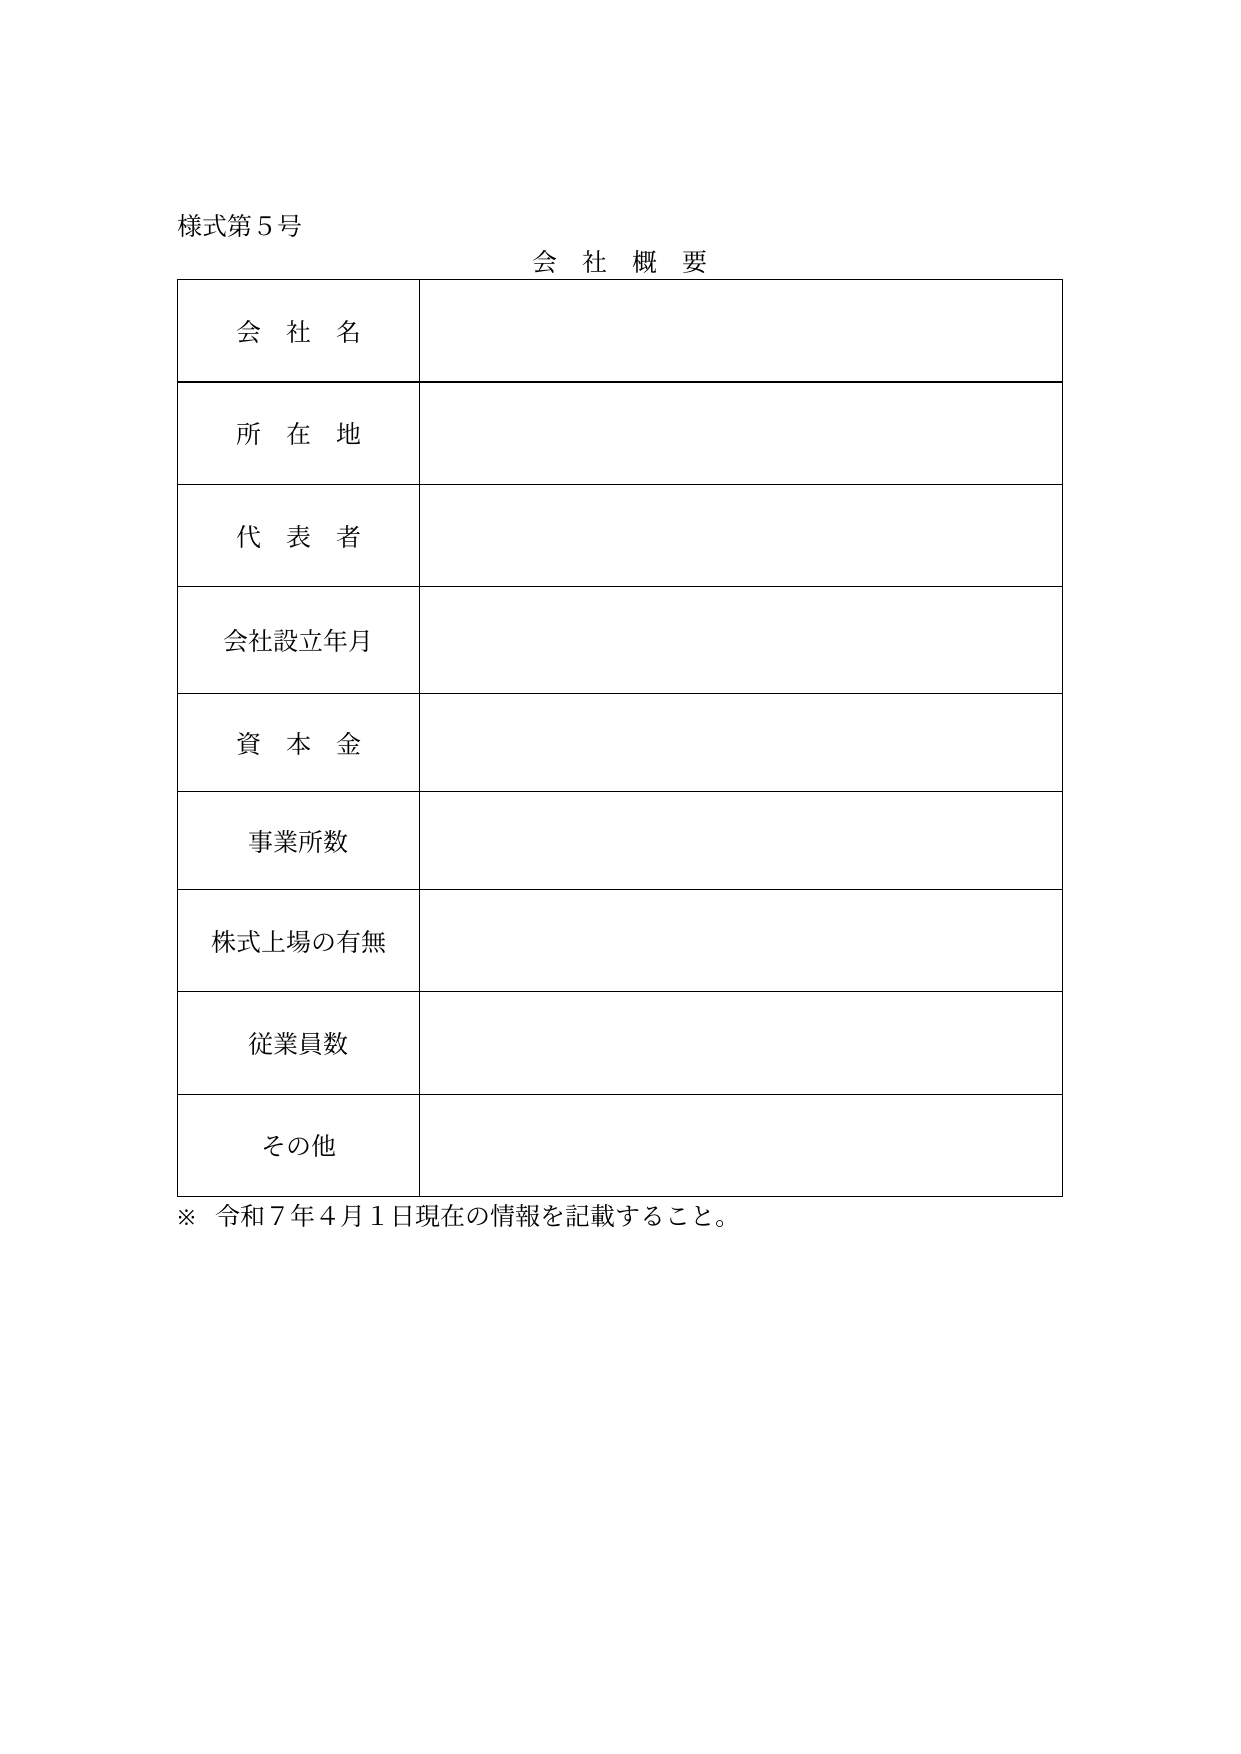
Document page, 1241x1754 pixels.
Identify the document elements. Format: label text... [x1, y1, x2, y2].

table_cell 事業所数 [178, 792, 419, 889]
table_cell 株式上場の有無 [178, 890, 419, 991]
table_cell 代 表 者 [178, 485, 419, 586]
text 様式第５号 [177, 207, 1063, 243]
list 令和７年４月１日現在の情報を記載すること。 [177, 1197, 1063, 1233]
table_cell その他 [178, 1095, 419, 1196]
table_header 会 社 名 [178, 280, 419, 381]
table_cell [420, 383, 1062, 484]
table_header [420, 280, 1062, 381]
table_cell 会社設立年月 [178, 587, 419, 693]
table_cell [420, 992, 1062, 1093]
table_cell [420, 792, 1062, 889]
table_cell 資 本 金 [178, 694, 419, 791]
table_cell 従業員数 [178, 992, 419, 1093]
table_cell [420, 1095, 1062, 1196]
text 会 社 概 要 [177, 243, 1063, 279]
table_cell [420, 485, 1062, 586]
table_cell [420, 694, 1062, 791]
table_cell 所 在 地 [178, 383, 419, 484]
table_cell [420, 587, 1062, 693]
table_cell [420, 890, 1062, 991]
